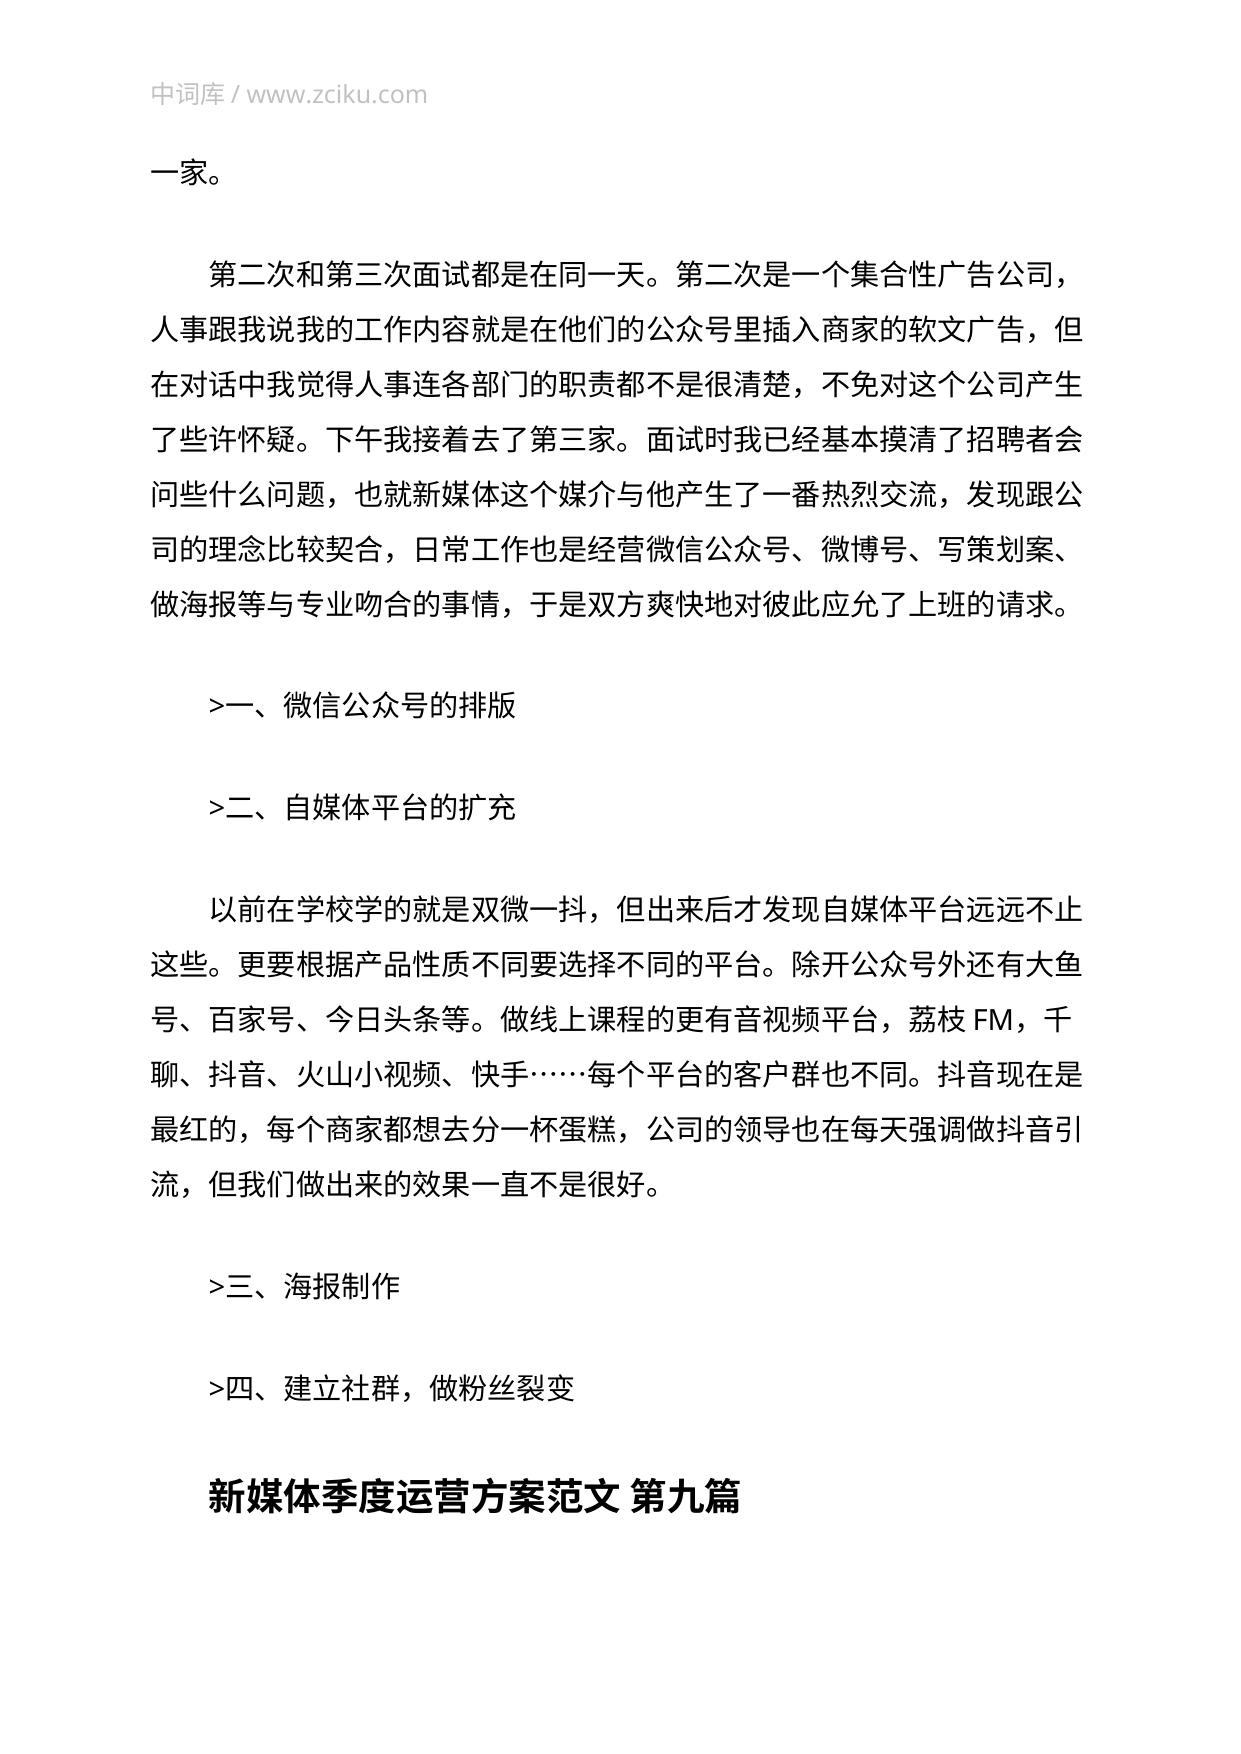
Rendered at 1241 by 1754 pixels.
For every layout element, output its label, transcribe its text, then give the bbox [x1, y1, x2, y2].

text >二、自媒体平台的扩充 [150, 785, 1090, 827]
text 新媒体季度运营方案范文 第九篇 [150, 1467, 1090, 1521]
text 第二次和第三次面试都是在同一天。第二次是一个集合性广告公司，人事跟我说我的工作内容就是在他们的公众号里插入商家的软文广告，但在对话中我觉得人事连各部门的职责都不是很清楚，不免对这个公司产生了些许怀疑。下午我接着去了第三家。面试时我已经基本摸清了招聘者会问些什么问题，也就新媒体这个媒介与他产生了一番热烈交流，发现跟公司的理念比较契合，日常工作也是经营微信公众号、微博号、写策划案、做海报等与专业吻合的事情，于是双方爽快地对彼此应允了上班的请求。 [150, 252, 1090, 623]
text >四、建立社群，做粉丝裂变 [150, 1365, 1090, 1408]
text >一、微信公众号的排版 [150, 683, 1090, 725]
text >三、海报制作 [150, 1263, 1090, 1306]
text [150, 150, 1090, 192]
text 以前在学校学的就是双微一抖，但出来后才发现自媒体平台远远不止这些。更要根据产品性质不同要选择不同的平台。除开公众号外还有大鱼号、百家号、今日头条等。做线上课程的更有音视频平台，荔枝FM，千聊、抖音、火山小视频、快手……每个平台的客户群也不同。抖音现在是最红的，每个商家都想去分一杯蛋糕，公司的领导也在每天强调做抖音引流，但我们做出来的效果一直不是很好。 [150, 887, 1090, 1204]
